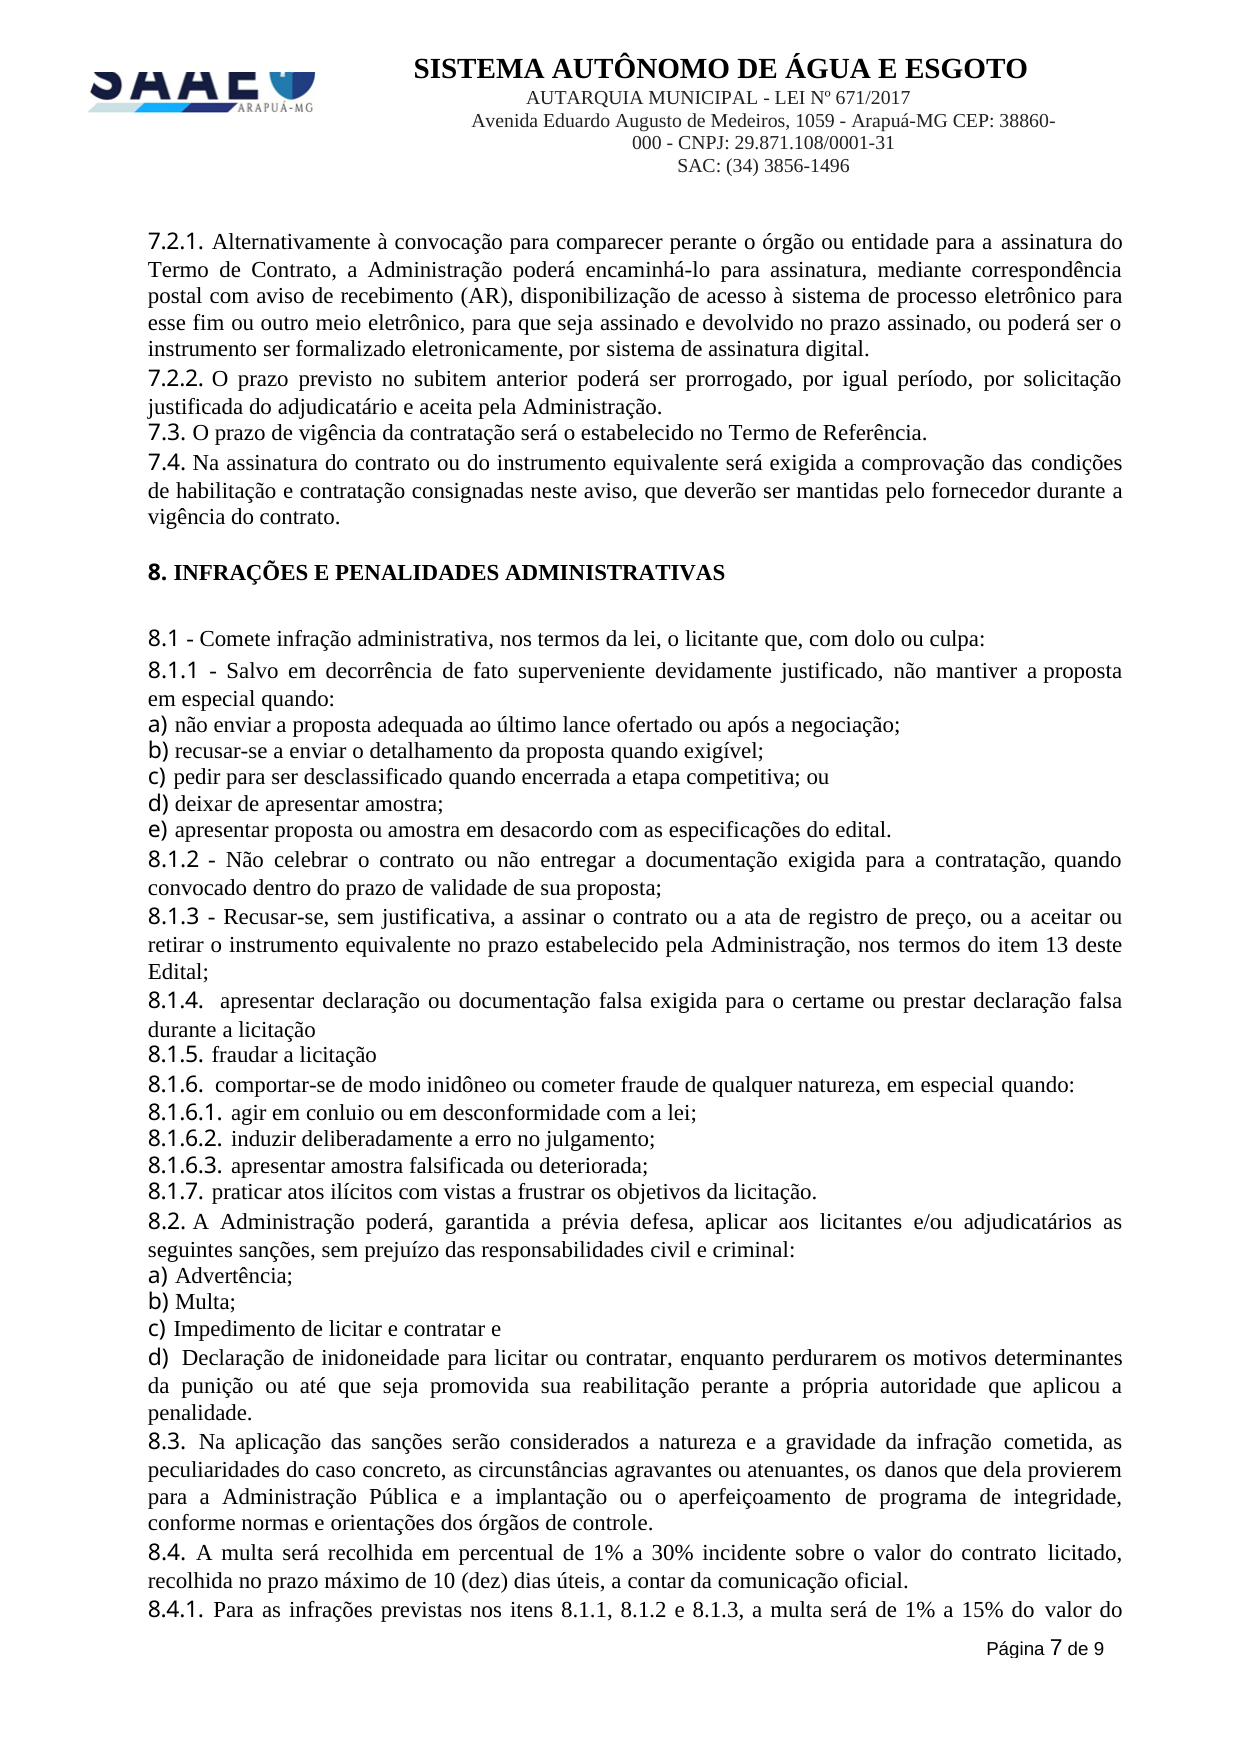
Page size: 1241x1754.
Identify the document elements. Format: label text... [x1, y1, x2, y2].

list recusar-se a enviar o detalhamento da proposta quando exigível; [148, 737, 1182, 764]
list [148, 1593, 1123, 1624]
list pedir para ser desclassificado quando encerrada a etapa competitiva; ou [148, 764, 1182, 790]
list - Recusar-se, sem justificativa, a assinar o contrato ou a ata de registro de preço, ou a aceitar ou retirar o instrumento equivalente no prazo estabelecido pela Administração, nos termos do item 13 deste Edital; [148, 900, 1122, 984]
list - Não celebrar o contrato ou não entregar a documentação exigida para a contratação, quando convocado dentro do prazo de validade de sua proposta; [148, 842, 1122, 900]
list Multa; [148, 1288, 1182, 1315]
list A multa será recolhida em percentual de 1% a 30% incidente sobre o valor do contrato licitado, recolhida no prazo máximo de 10 (dez) dias úteis, a contar da comunicação oficial. [148, 1536, 1122, 1593]
list Advertência; [148, 1262, 1182, 1288]
list Na assinatura do contrato ou do instrumento equivalente será exigida a comprovação das condições de habilitação e contratação consignadas neste aviso, que deverão ser mantidas pelo fornecedor durante a vigência do contrato. [148, 446, 1122, 529]
list Na aplicação das sanções serão considerados a natureza e a gravidade da infração cometida, as peculiaridades do caso concreto, as circunstâncias agravantes ou atenuantes, os danos que dela provierem para a Administração Pública e a implantação ou o aperfeiçoamento de programa de integridade, conforme normas e orientações dos órgãos de controle. [148, 1425, 1122, 1536]
list Impedimento de licitar e contratar e [148, 1315, 1182, 1341]
list A Administração poderá, garantida a prévia defesa, aplicar aos licitantes e/ou adjudicatários as seguintes sanções, sem prejuízo das responsabilidades civil e criminal: [148, 1205, 1122, 1262]
list não enviar a proposta adequada ao último lance ofertado ou após a negociação; [148, 711, 1182, 737]
list deixar de apresentar amostra; [148, 790, 1182, 816]
list O prazo de vigência da contratação será o estabelecido no Termo de Referência. [148, 419, 1182, 446]
list O prazo previsto no subitem anterior poderá ser prorrogado, por igual período, por solicitação justificada do adjudicatário e aceita pela Administração. [148, 362, 1122, 419]
list agir em conluio ou em desconformidade com a lei; [148, 1099, 1182, 1126]
list comportar-se de modo inidôneo ou cometer fraude de qualquer natureza, em especial quando: [148, 1068, 1122, 1099]
list Alternativamente à convocação para comparecer perante o órgão ou entidade para a assinatura do Termo de Contrato, a Administração poderá encaminhá-lo para assinatura, mediante correspondência postal com aviso de recebimento (AR), disponibilização de acesso à sistema de processo eletrônico para esse fim ou outro meio eletrônico, para que seja assinado e devolvido no prazo assinado, ou poderá ser o instrumento ser formalizado eletronicamente, por sistema de assinatura digital. [148, 225, 1122, 362]
list Declaração de inidoneidade para licitar ou contratar, enquanto perdurarem os motivos determinantes da punição ou até que seja promovida sua reabilitação perante a própria autoridade que aplicou a penalidade. [148, 1341, 1122, 1425]
picture [87, 72, 316, 113]
list - Salvo em decorrência de fato superveniente devidamente justificado, não mantiver a proposta em especial quando: [148, 653, 1122, 711]
subtitle INFRAÇÕES E PENALIDADES ADMINISTRATIVAS [148, 556, 1182, 587]
list - Comete infração administrativa, nos termos da lei, o licitante que, com dolo ou culpa: [148, 622, 1182, 653]
list praticar atos ilícitos com vistas a frustrar os objetivos da licitação. [148, 1178, 1182, 1205]
list fraudar a licitação [148, 1042, 1182, 1068]
list apresentar declaração ou documentação falsa exigida para o certame ou prestar declaração falsa durante a licitação [148, 984, 1122, 1042]
list apresentar proposta ou amostra em desacordo com as especificações do edital. [148, 816, 1182, 842]
list induzir deliberadamente a erro no julgamento; [148, 1126, 1182, 1152]
list apresentar amostra falsificada ou deteriorada; [148, 1152, 1182, 1178]
